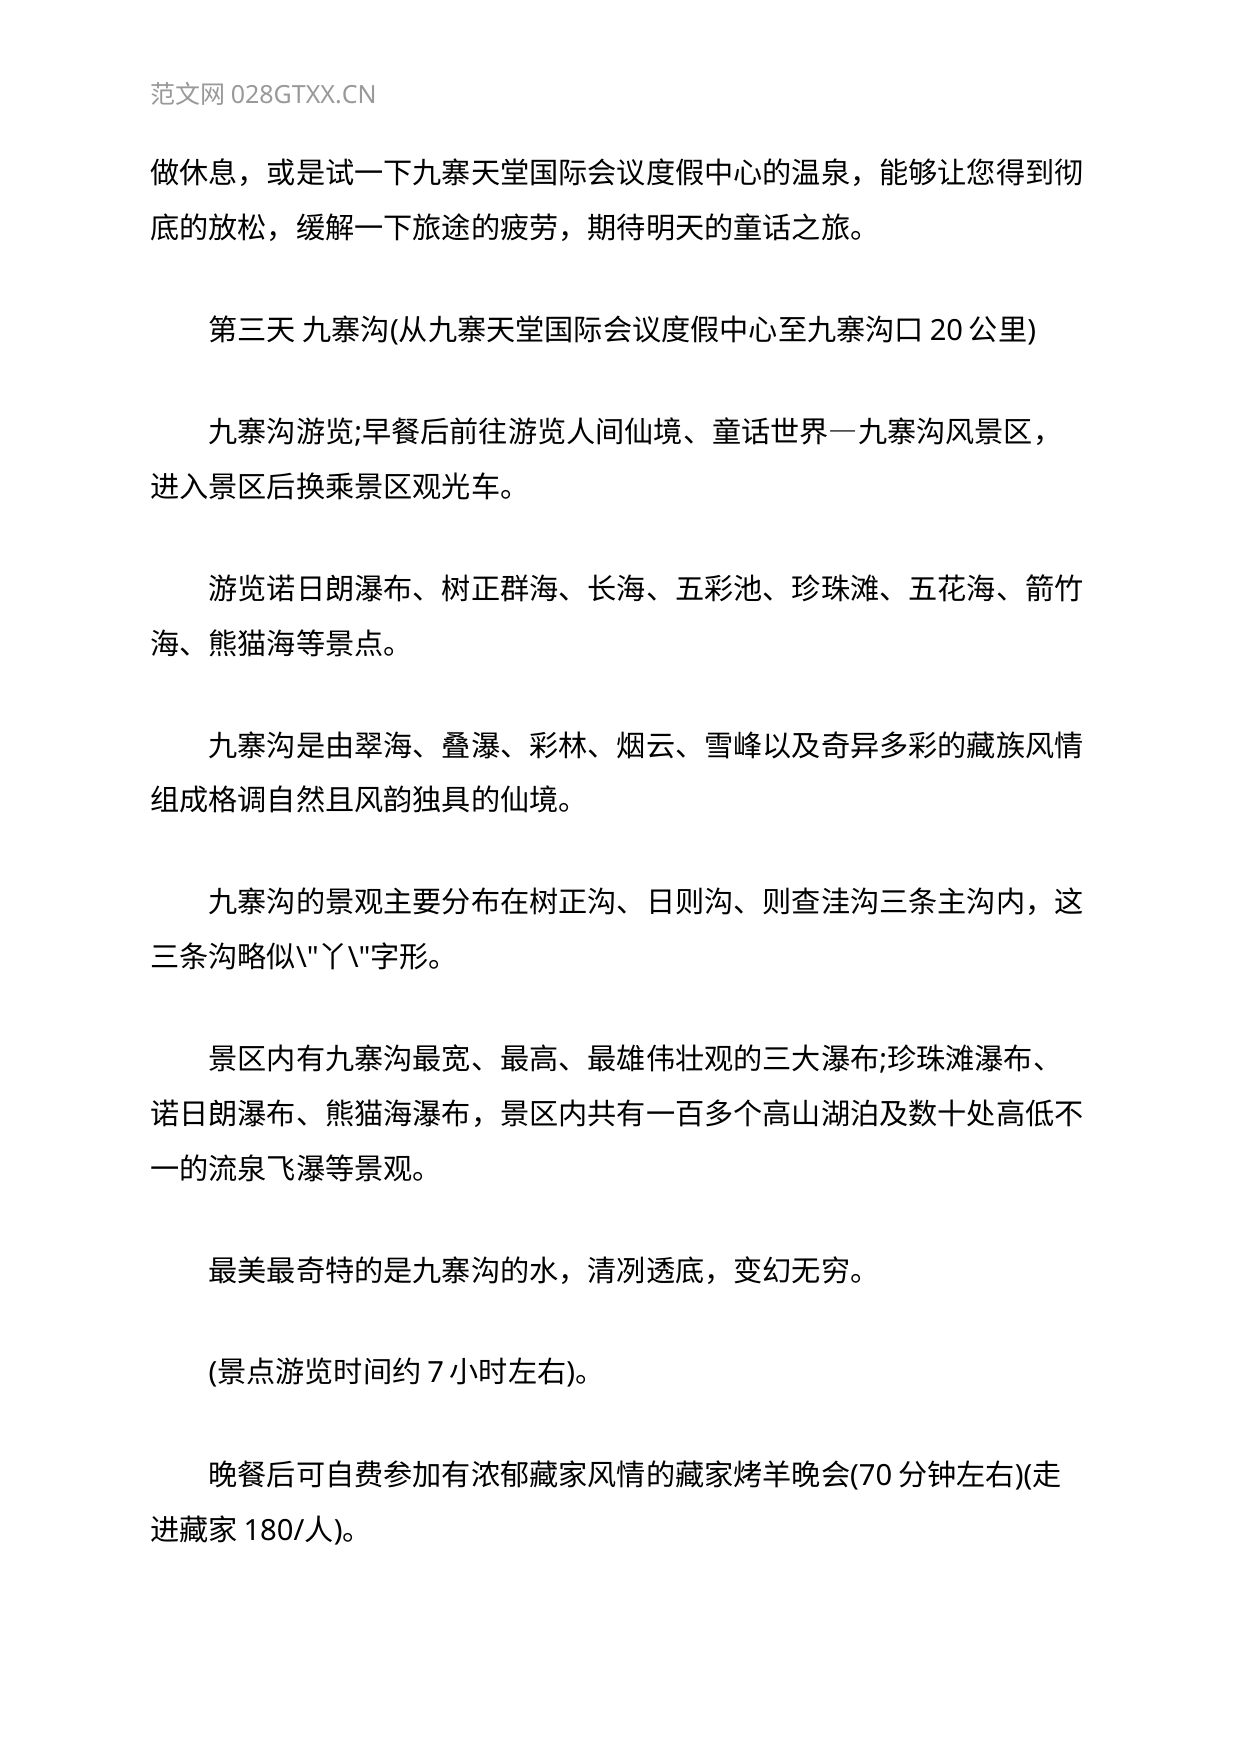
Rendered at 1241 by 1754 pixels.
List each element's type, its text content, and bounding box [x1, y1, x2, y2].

text 九寨沟游览;早餐后前往游览人间仙境、童话世界―九寨沟风景区，进入景区后换乘景区观光车。 [150, 409, 1090, 506]
text 第三天 九寨沟(从九寨天堂国际会议度假中心至九寨沟口20公里) [150, 307, 1090, 349]
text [150, 150, 1090, 247]
text 九寨沟的景观主要分布在树正沟、日则沟、则查洼沟三条主沟内，这三条沟略似\"丫\"字形。 [150, 879, 1090, 976]
text 九寨沟是由翠海、叠瀑、彩林、烟云、雪峰以及奇异多彩的藏族风情组成格调自然且风韵独具的仙境。 [150, 722, 1090, 819]
text 景区内有九寨沟最宽、最高、最雄伟壮观的三大瀑布;珍珠滩瀑布、诺日朗瀑布、熊猫海瀑布，景区内共有一百多个高山湖泊及数十处高低不一的流泉飞瀑等景观。 [150, 1036, 1090, 1188]
text 晚餐后可自费参加有浓郁藏家风情的藏家烤羊晚会(70分钟左右)(走进藏家180/人)。 [150, 1451, 1090, 1548]
text (景点游览时间约7小时左右)。 [150, 1349, 1090, 1391]
text 最美最奇特的是九寨沟的水，清冽透底，变幻无穷。 [150, 1247, 1090, 1289]
text 游览诺日朗瀑布、树正群海、长海、五彩池、珍珠滩、五花海、箭竹海、熊猫海等景点。 [150, 565, 1090, 663]
